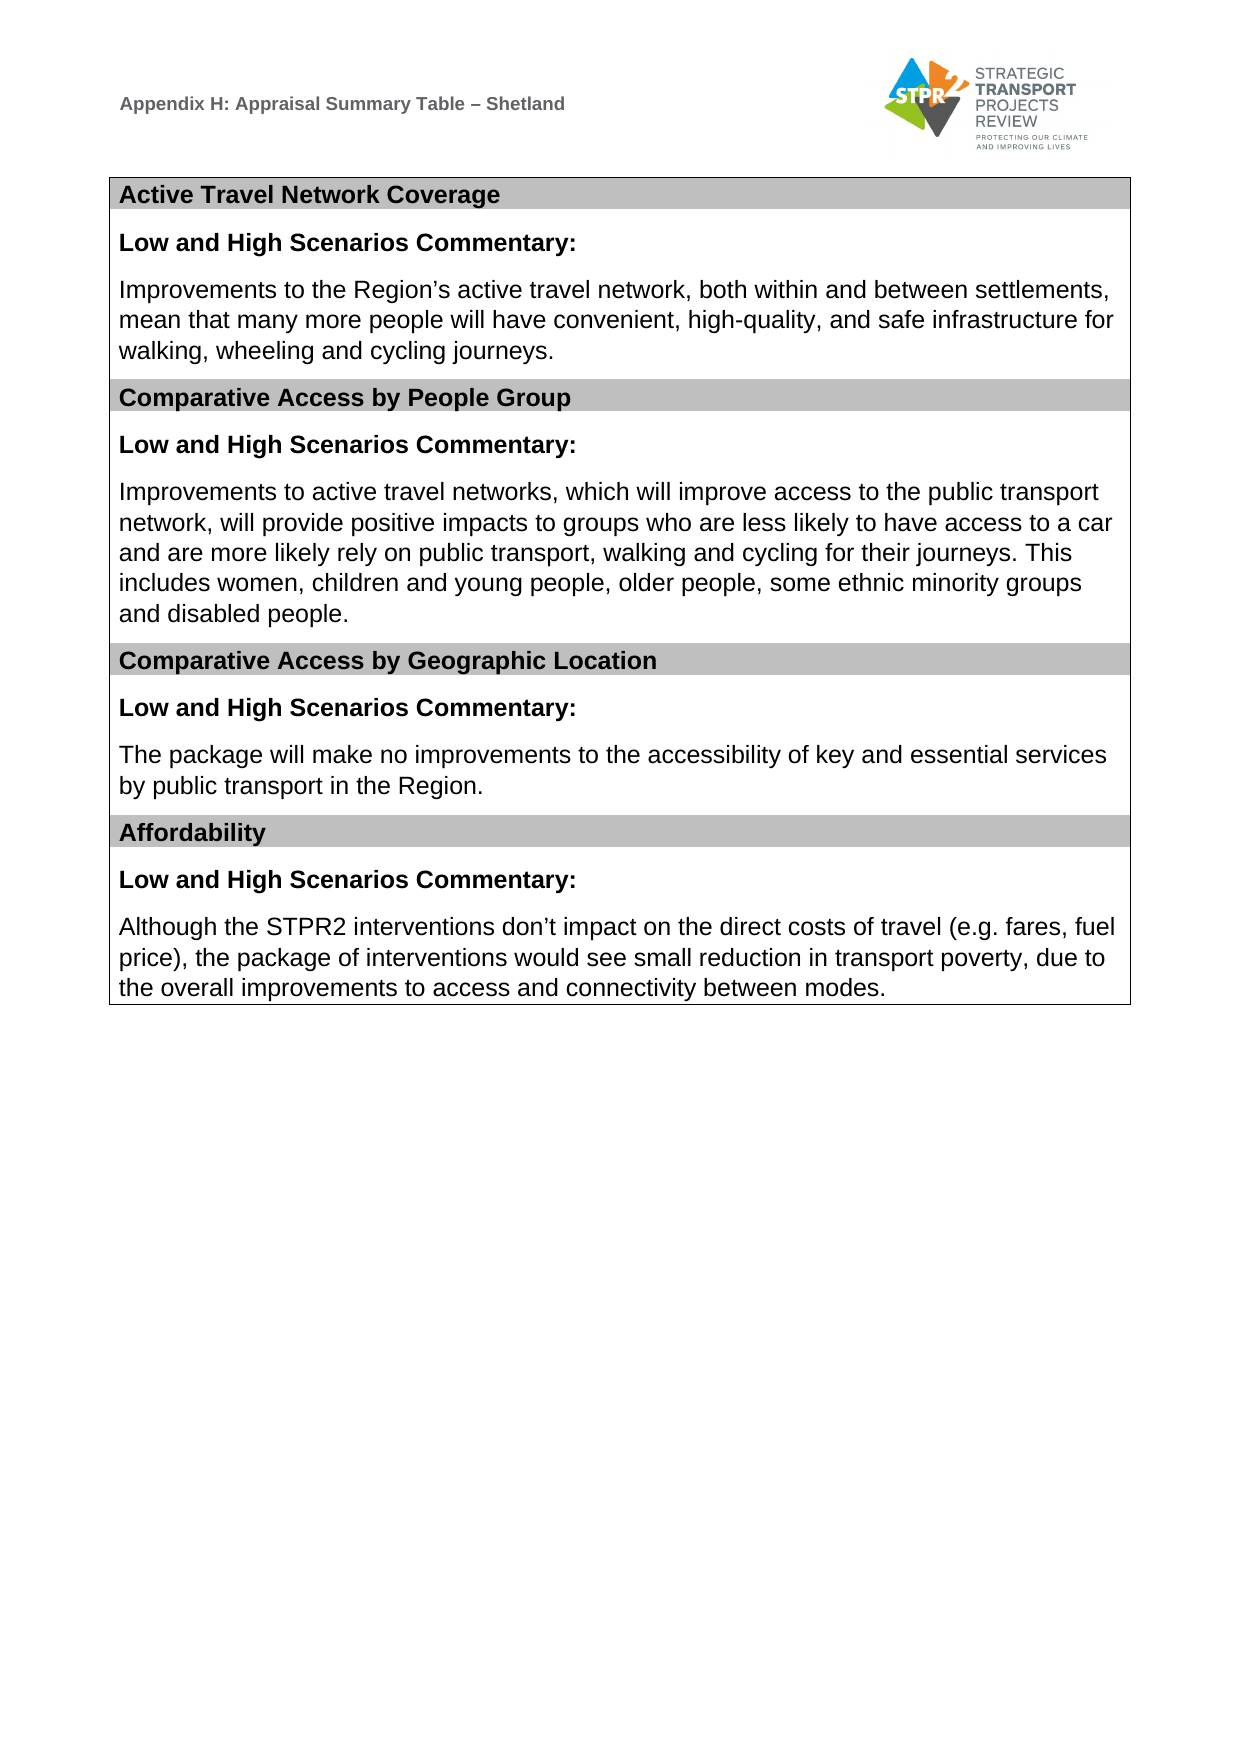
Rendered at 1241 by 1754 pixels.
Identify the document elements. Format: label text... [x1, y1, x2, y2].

text The package will make no improvements to the accessibility of key and essential services by public transport in the Region. [110, 737, 1130, 799]
text Low and High Scenarios Commentary: [110, 427, 1130, 459]
text Although the STPR2 interventions don’t impact on the direct costs of travel (e.g. fares, fuel price), the package of interventions would see small reduction in transport poverty, due to the overall improvements to access and connectivity between modes. [110, 909, 1130, 1004]
text Low and High Scenarios Commentary: [110, 862, 1130, 894]
text Comparative Access by People Group [110, 379, 1130, 411]
text Low and High Scenarios Commentary: [110, 224, 1130, 256]
text Affordability [110, 815, 1130, 847]
text Active Travel Network Coverage [110, 178, 1130, 209]
picture [861, 47, 1111, 160]
text Improvements to active travel networks, which will improve access to the public transport network, will provide positive impacts to groups who are less likely to have access to a car and are more likely rely on public transport, walking and cycling for their journeys. This includes women, children and young people, older people, some ethnic minority groups and disabled people. [110, 474, 1130, 628]
text Low and High Scenarios Commentary: [110, 690, 1130, 722]
text Comparative Access by Geographic Location [110, 643, 1130, 675]
text Improvements to the Region’s active travel network, both within and between settlements, mean that many more people will have convenient, high-quality, and safe infrastructure for walking, wheeling and cycling journeys. [110, 272, 1130, 364]
